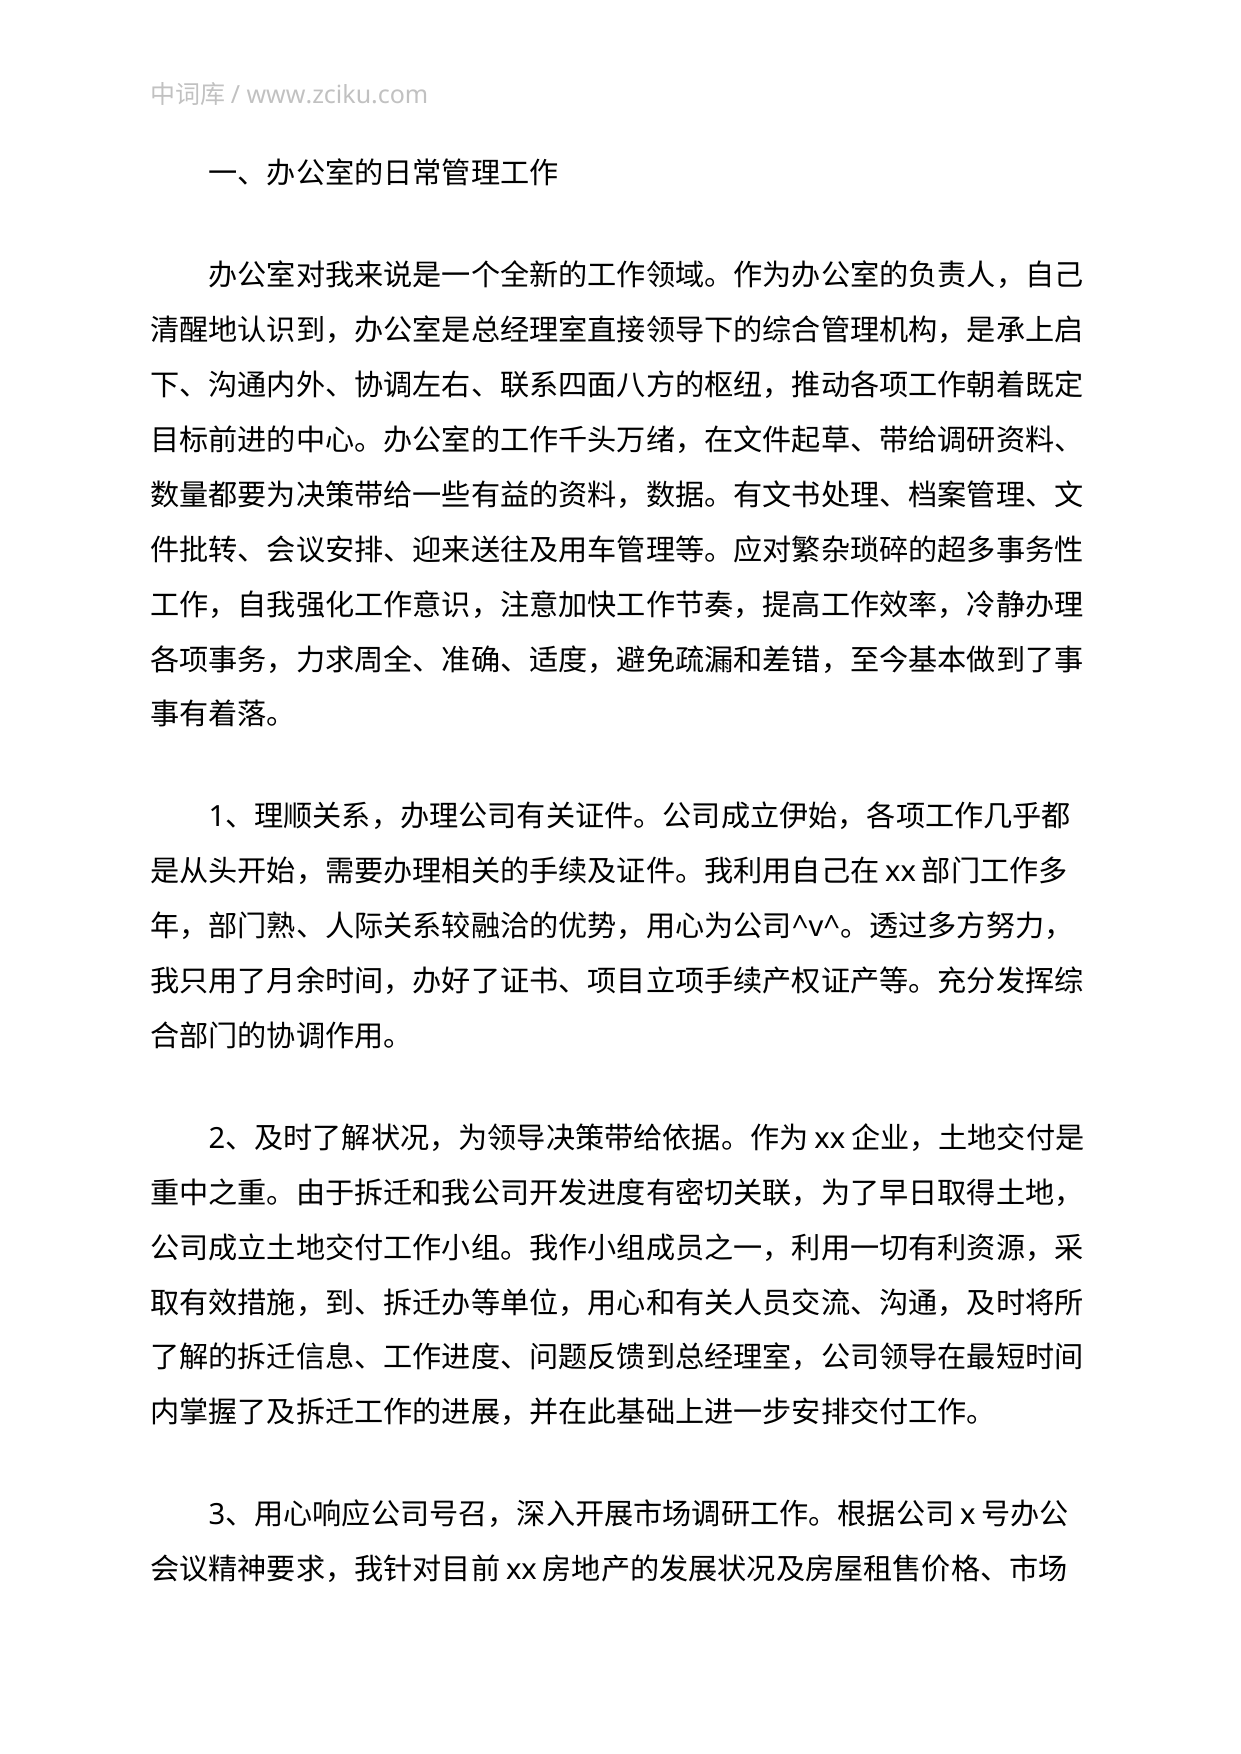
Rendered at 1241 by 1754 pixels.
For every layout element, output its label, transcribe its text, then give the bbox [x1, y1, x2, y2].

text 2、及时了解状况，为领导决策带给依据。作为xx企业，土地交付是重中之重。由于拆迁和我公司开发进度有密切关联，为了早日取得土地，公司成立土地交付工作小组。我作小组成员之一，利用一切有利资源，采取有效措施，到、拆迁办等单位，用心和有关人员交流、沟通，及时将所了解的拆迁信息、工作进度、问题反馈到总经理室，公司领导在最短时间内掌握了及拆迁工作的进展，并在此基础上进一步安排交付工作。 [150, 1114, 1090, 1431]
text 1、理顺关系，办理公司有关证件。公司成立伊始，各项工作几乎都是从头开始，需要办理相关的手续及证件。我利用自己在xx部门工作多年，部门熟、人际关系较融洽的优势，用心为公司^v^。透过多方努力，我只用了月余时间，办好了证书、项目立项手续产权证产等。充分发挥综合部门的协调作用。 [150, 793, 1090, 1055]
text 一、办公室的日常管理工作 [150, 150, 1090, 192]
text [150, 1491, 1090, 1588]
text 办公室对我来说是一个全新的工作领域。作为办公室的负责人，自己清醒地认识到，办公室是总经理室直接领导下的综合管理机构，是承上启下、沟通内外、协调左右、联系四面八方的枢纽，推动各项工作朝着既定目标前进的中心。办公室的工作千头万绪，在文件起草、带给调研资料、数量都要为决策带给一些有益的资料，数据。有文书处理、档案管理、文件批转、会议安排、迎来送往及用车管理等。应对繁杂琐碎的超多事务性工作，自我强化工作意识，注意加快工作节奏，提高工作效率，冷静办理各项事务，力求周全、准确、适度，避免疏漏和差错，至今基本做到了事事有着落。 [150, 252, 1090, 733]
